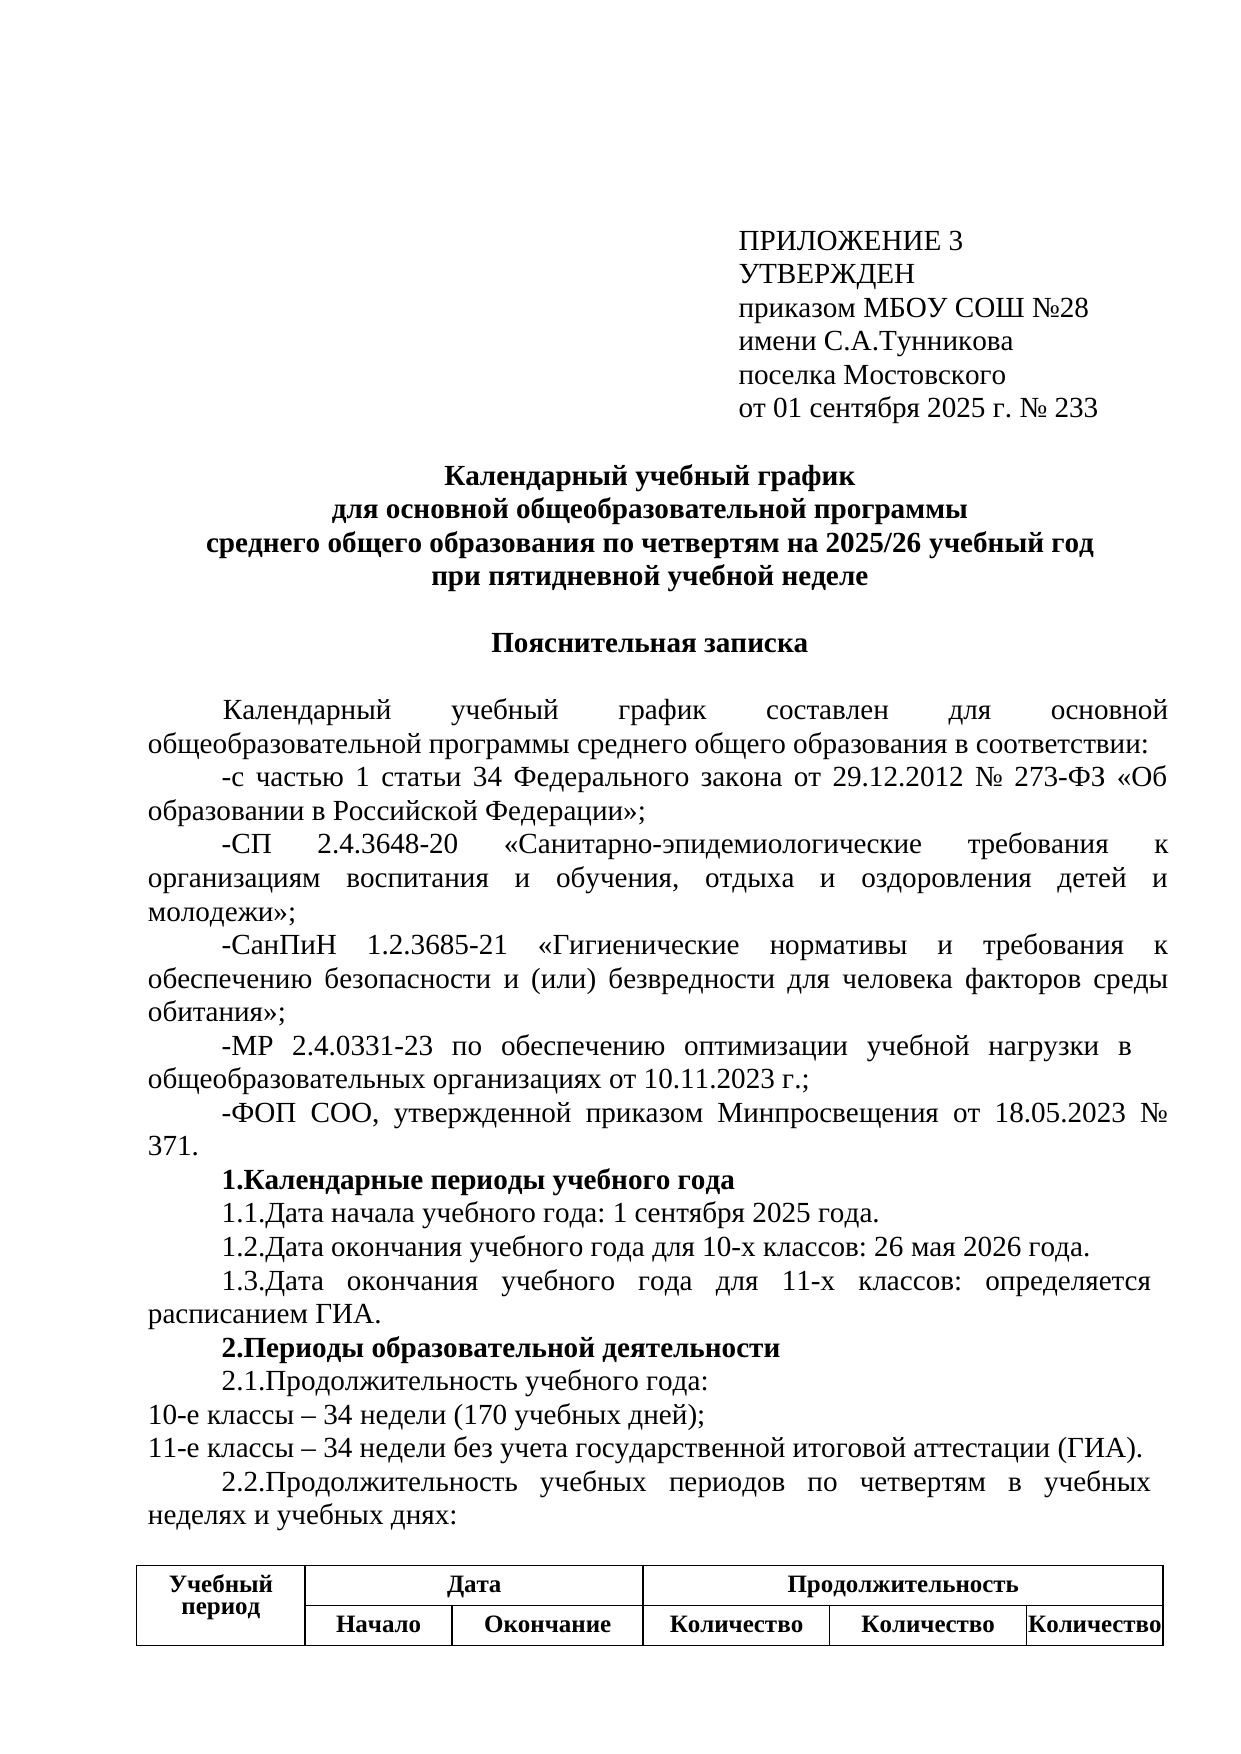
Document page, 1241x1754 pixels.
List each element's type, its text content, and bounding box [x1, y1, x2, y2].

text 1.3.Дата окончания учебного года для 11-х классов: определяется расписанием ГИА. [148, 1263, 1152, 1330]
table_cell Начало [306, 1606, 451, 1645]
text 2.2.Продолжительность учебных периодов по четвертям в учебных неделях и учебных днях: [148, 1464, 1152, 1531]
text ПРИЛОЖЕНИЕ 3 [738, 223, 1152, 256]
text -ФОП СОО, утвержденной приказом Минпросвещения от 18.05.2023 № 371. [148, 1095, 1169, 1162]
text 2.1.Продолжительность учебного года: [148, 1363, 1152, 1397]
text УТВЕРЖДЕН [738, 256, 1152, 290]
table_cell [644, 1606, 829, 1645]
text среднего общего образования по четвертям на 2025/26 учебный год [148, 525, 1152, 558]
text Пояснительная записка [148, 625, 1152, 659]
text 1.1.Дата начала учебного года: 1 сентября 2025 года. [148, 1196, 1152, 1229]
text поселка Мостовского [738, 357, 1152, 391]
text при пятидневной учебной неделе [148, 558, 1152, 592]
text Календарный учебный график [148, 458, 1152, 491]
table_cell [830, 1606, 1026, 1645]
text -СП 2.4.3648-20 «Санитарно-эпидемиологические требования к организациям воспитания и обучения, отдыха и оздоровления детей и молодежи»; [148, 827, 1169, 927]
text приказом МБОУ СОШ №28 [738, 290, 1152, 323]
text -МР 2.4.0331-23 по обеспечению оптимизации учебной нагрузки в общеобразовательных организациях от 10.11.2023 г.; [148, 1028, 1133, 1095]
text Календарный учебный график составлен для основной общеобразовательной программы среднего общего образования в соответствии: [148, 692, 1169, 759]
text 1.Календарные периоды учебного года [148, 1162, 1152, 1196]
text 1.2.Дата окончания учебного года для 10-х классов: 26 мая 2026 года. [148, 1229, 1152, 1263]
table_header Продолжительность [644, 1566, 1162, 1604]
text 2.Периоды образовательной деятельности [148, 1330, 1152, 1363]
table_cell Окончание [453, 1606, 642, 1645]
text 11-е классы – 34 недели без учета государственной итоговой аттестации (ГИА). [148, 1430, 1169, 1464]
text 10-е классы – 34 недели (170 учебных дней); [148, 1397, 1133, 1430]
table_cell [1027, 1606, 1162, 1645]
text имени С.А.Тунникова [738, 323, 1152, 357]
text от 01 сентября 2025 г. № 233 [738, 391, 1152, 424]
text -СанПиН 1.2.3685-21 «Гигиенические нормативы и требования к обеспечению безопасности и (или) безвредности для человека факторов среды обитания»; [148, 927, 1169, 1028]
text для основной общеобразовательной программы [148, 491, 1152, 525]
text -с частью 1 статьи 34 Федерального закона от 29.12.2012 № 273-ФЗ «Об образовании в Российской Федерации»; [148, 759, 1169, 827]
table_header Дата [306, 1566, 642, 1604]
table_header Учебный период [137, 1566, 304, 1645]
